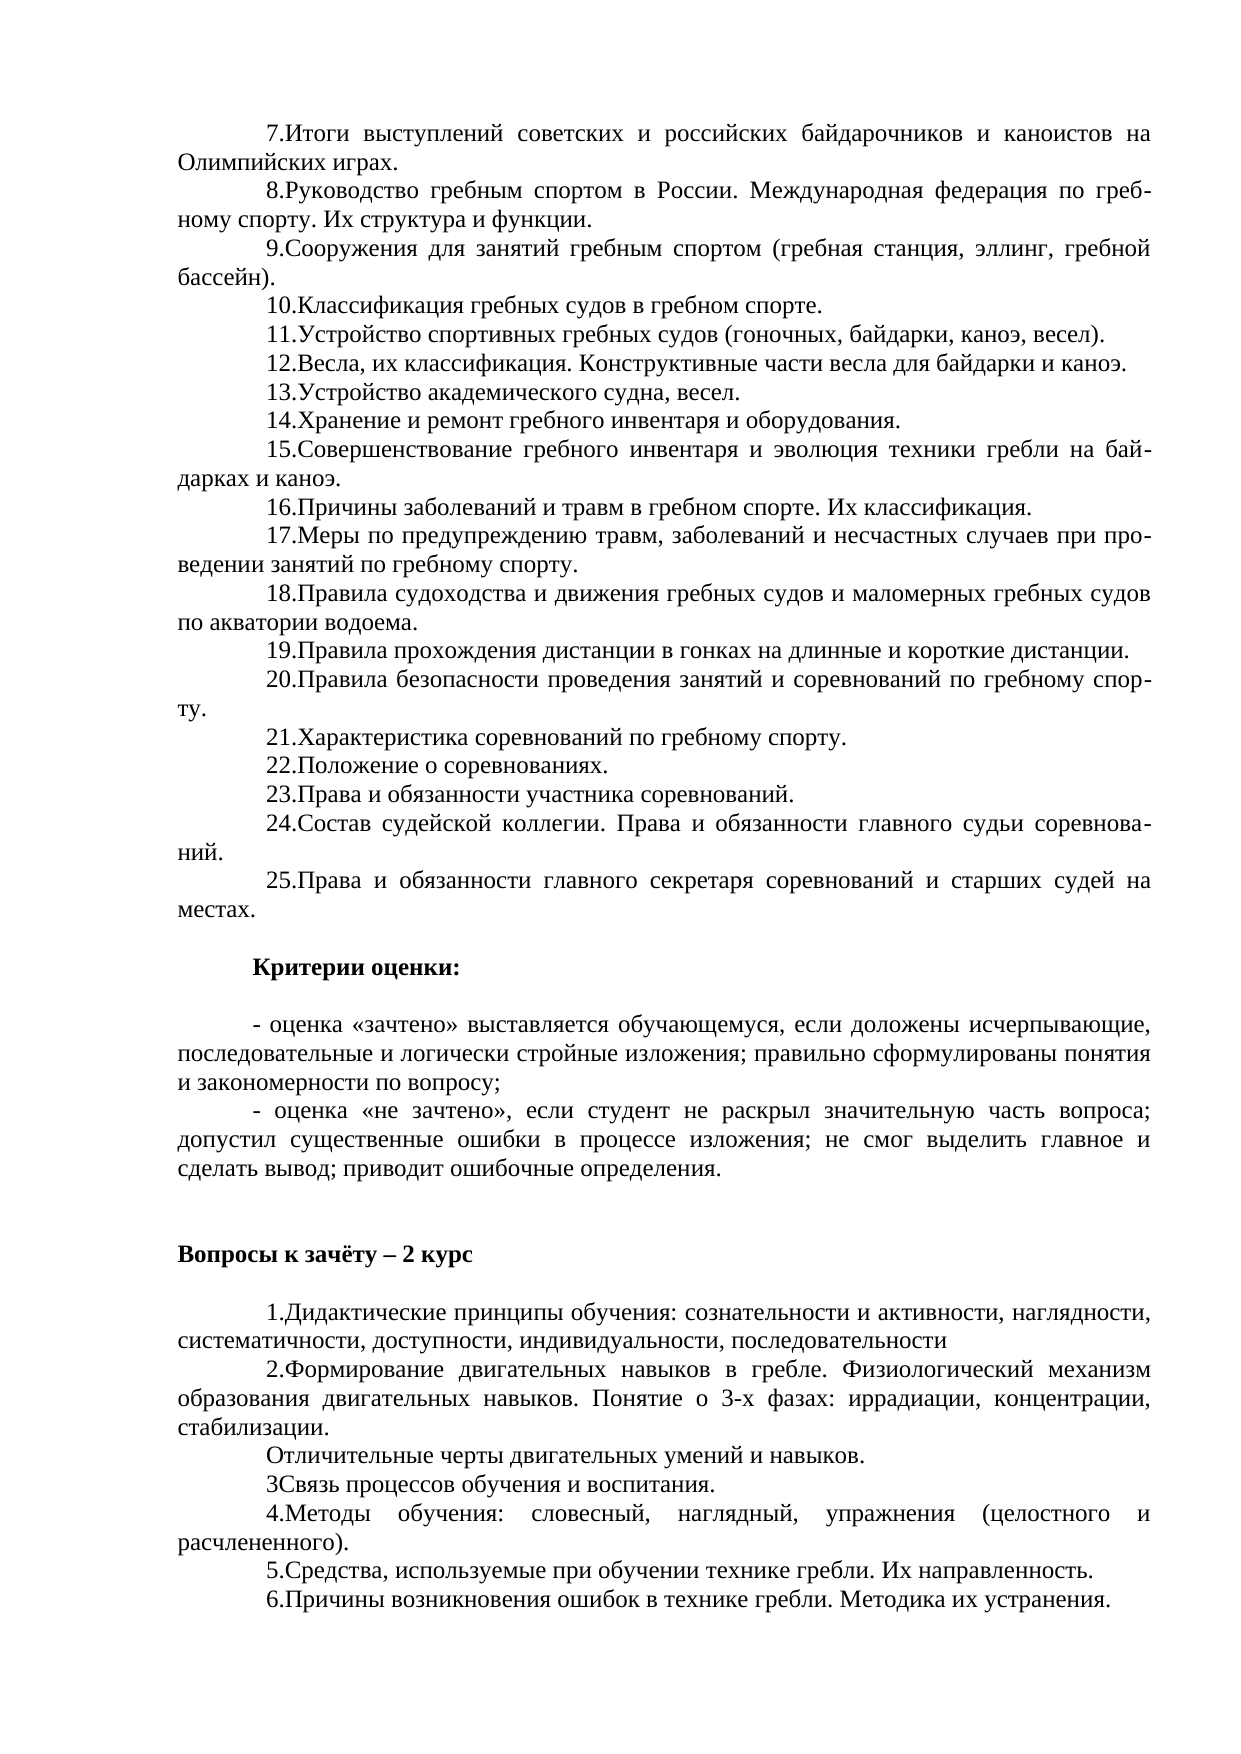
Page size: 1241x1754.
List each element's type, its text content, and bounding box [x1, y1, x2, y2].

text 12.Весла, их классификация. Конструктивные части весла для байдарки и каноэ. [177, 348, 1152, 377]
text - оценка «не зачтено», если студент не раскрыл значительную часть вопроса; допустил существенные ошибки в процессе изложения; не смог выделить главное и сделать вывод; приводит ошибочные определения. [177, 1096, 1152, 1182]
text 18.Правила судоходства и движения гребных судов и маломерных гребных судов по акватории водоема. [177, 578, 1152, 636]
text 4.Методы обучения: словесный, наглядный, упражнения (целостного и расчлененного). [177, 1498, 1152, 1556]
text - оценка «зачтено» выставляется обучающемуся, если доложены исчерпывающие, последовательные и логически стройные изложения; правильно сформулированы понятия и закономерности по вопросу; [177, 1009, 1152, 1096]
text 16.Причины заболеваний и травм в гребном спорте. Их классификация. [177, 492, 1152, 521]
text 2.Формирование двигательных навыков в гребле. Физиологический механизм образования двигательных навыков. Понятие о 3-х фазах: иррадиации, концентрации, стабилизации. [177, 1354, 1152, 1441]
text 9.Сооружения для занятий гребным спортом (гребная станция, эллинг, гребной бассейн). [177, 233, 1152, 291]
text 23.Права и обязанности участника соревнований. [177, 779, 1152, 808]
text Вопросы к зачёту – 2 курс [177, 1239, 1152, 1268]
text 15.Совершенствование гребного инвентаря и эволюция техники гребли на байдарках и каноэ. [177, 434, 1152, 492]
text Отличительные черты двигательных умений и навыков. [177, 1441, 1152, 1469]
text 14.Хранение и ремонт гребного инвентаря и оборудования. [177, 406, 1152, 434]
text 17.Меры по предупреждению травм, заболеваний и несчастных случаев при проведении занятий по гребному спорту. [177, 521, 1152, 578]
text 6.Причины возникновения ошибок в технике гребли. Методика их устранения. [177, 1584, 1152, 1613]
text 22.Положение о соревнованиях. [177, 751, 1152, 779]
text 7.Итоги выступлений советских и российских байдарочников и каноистов на Олимпийских играх. [177, 118, 1152, 176]
text 11.Устройство спортивных гребных судов (гоночных, байдарки, каноэ, весел). [177, 319, 1152, 348]
text 25.Права и обязанности главного секретаря соревнований и старших судей на местах. [177, 866, 1152, 923]
text 5.Средства, используемые при обучении технике гребли. Их направленность. [177, 1556, 1152, 1584]
text 10.Классификация гребных судов в гребном спорте. [177, 291, 1152, 319]
text 8.Руководство гребным спортом в России. Международная федерация по гребному спорту. Их структура и функции. [177, 176, 1152, 233]
text 1.Дидактические принципы обучения: сознательности и активности, наглядности, систематичности, доступности, индивидуальности, последовательности [177, 1297, 1152, 1354]
text Критерии оценки: [177, 952, 1152, 981]
text 13.Устройство академического судна, весел. [177, 377, 1152, 406]
text 19.Правила прохождения дистанции в гонках на длинные и короткие дистанции. [177, 636, 1152, 664]
text 24.Состав судейской коллегии. Права и обязанности главного судьи соревнований. [177, 808, 1152, 866]
text 3Связь процессов обучения и воспитания. [177, 1469, 1152, 1498]
text 20.Правила безопасности проведения занятий и соревнований по гребному спорту. [177, 664, 1152, 722]
text 21.Характеристика соревнований по гребному спорту. [177, 722, 1152, 751]
